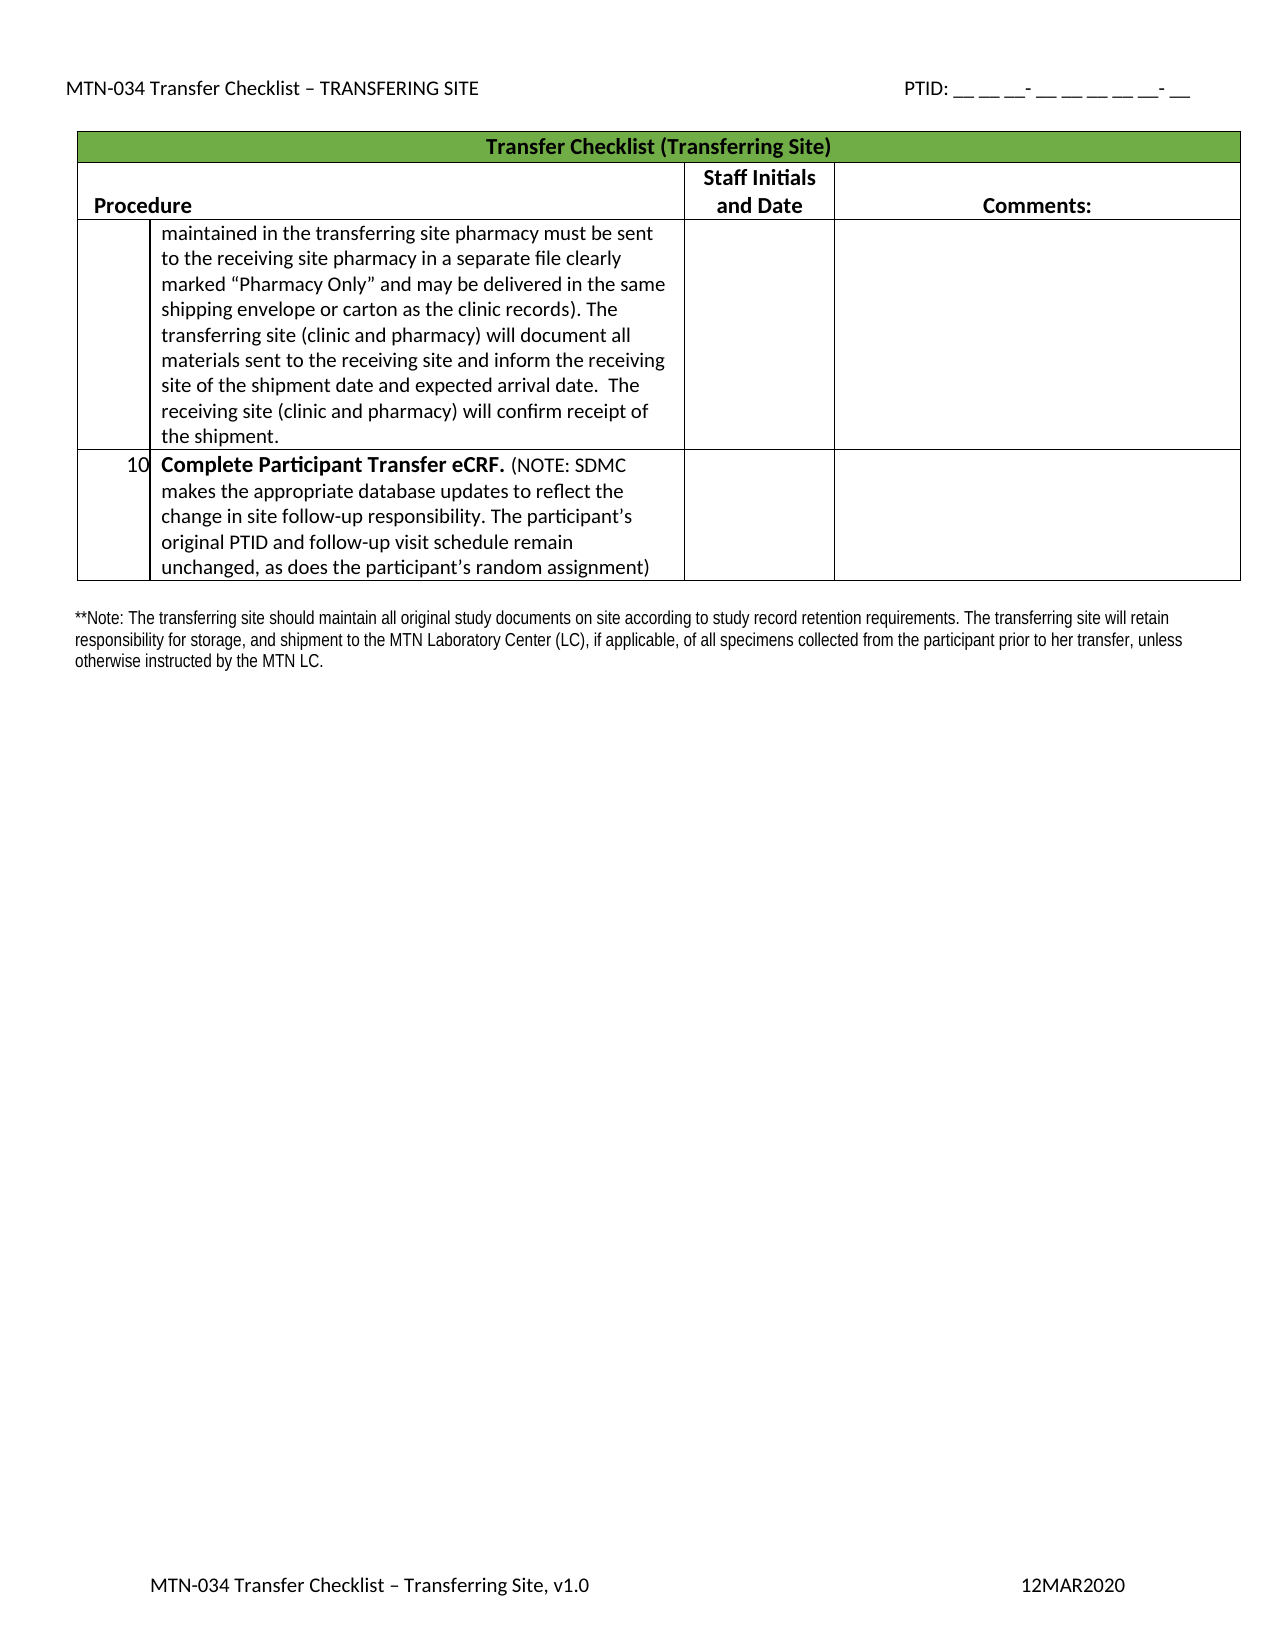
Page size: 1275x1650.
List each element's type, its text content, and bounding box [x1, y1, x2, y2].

table_cell [78, 450, 149, 580]
table_cell [835, 450, 1240, 580]
table_cell [78, 220, 149, 449]
table_cell Procedure [78, 163, 684, 219]
table_cell [685, 220, 834, 449]
table_cell Staff Initials and Date [685, 163, 834, 219]
table_cell Comments: [835, 163, 1240, 219]
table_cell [151, 220, 684, 449]
table_cell [685, 450, 834, 580]
table_cell [835, 220, 1240, 449]
text **Note: The transferring site should maintain all original study documents on site according to study record retention requirements. The transferring site will retain responsibility for storage, and shipment to the MTN Laboratory Center (LC), if applicable, of all specimens collected from the participant prior to her transfer, unless otherwise instructed by the MTN LC. [75, 607, 1228, 672]
table_header Transfer Checklist (Transferring Site) [78, 132, 1240, 162]
table_cell Complete Participant Transfer eCRF. (NOTE: SDMC makes the appropriate database updates to reflect the change in site follow-up responsibility. The participant’s original PTID and follow-up visit schedule remain unchanged, as does the participant’s random assignment) [151, 450, 684, 580]
